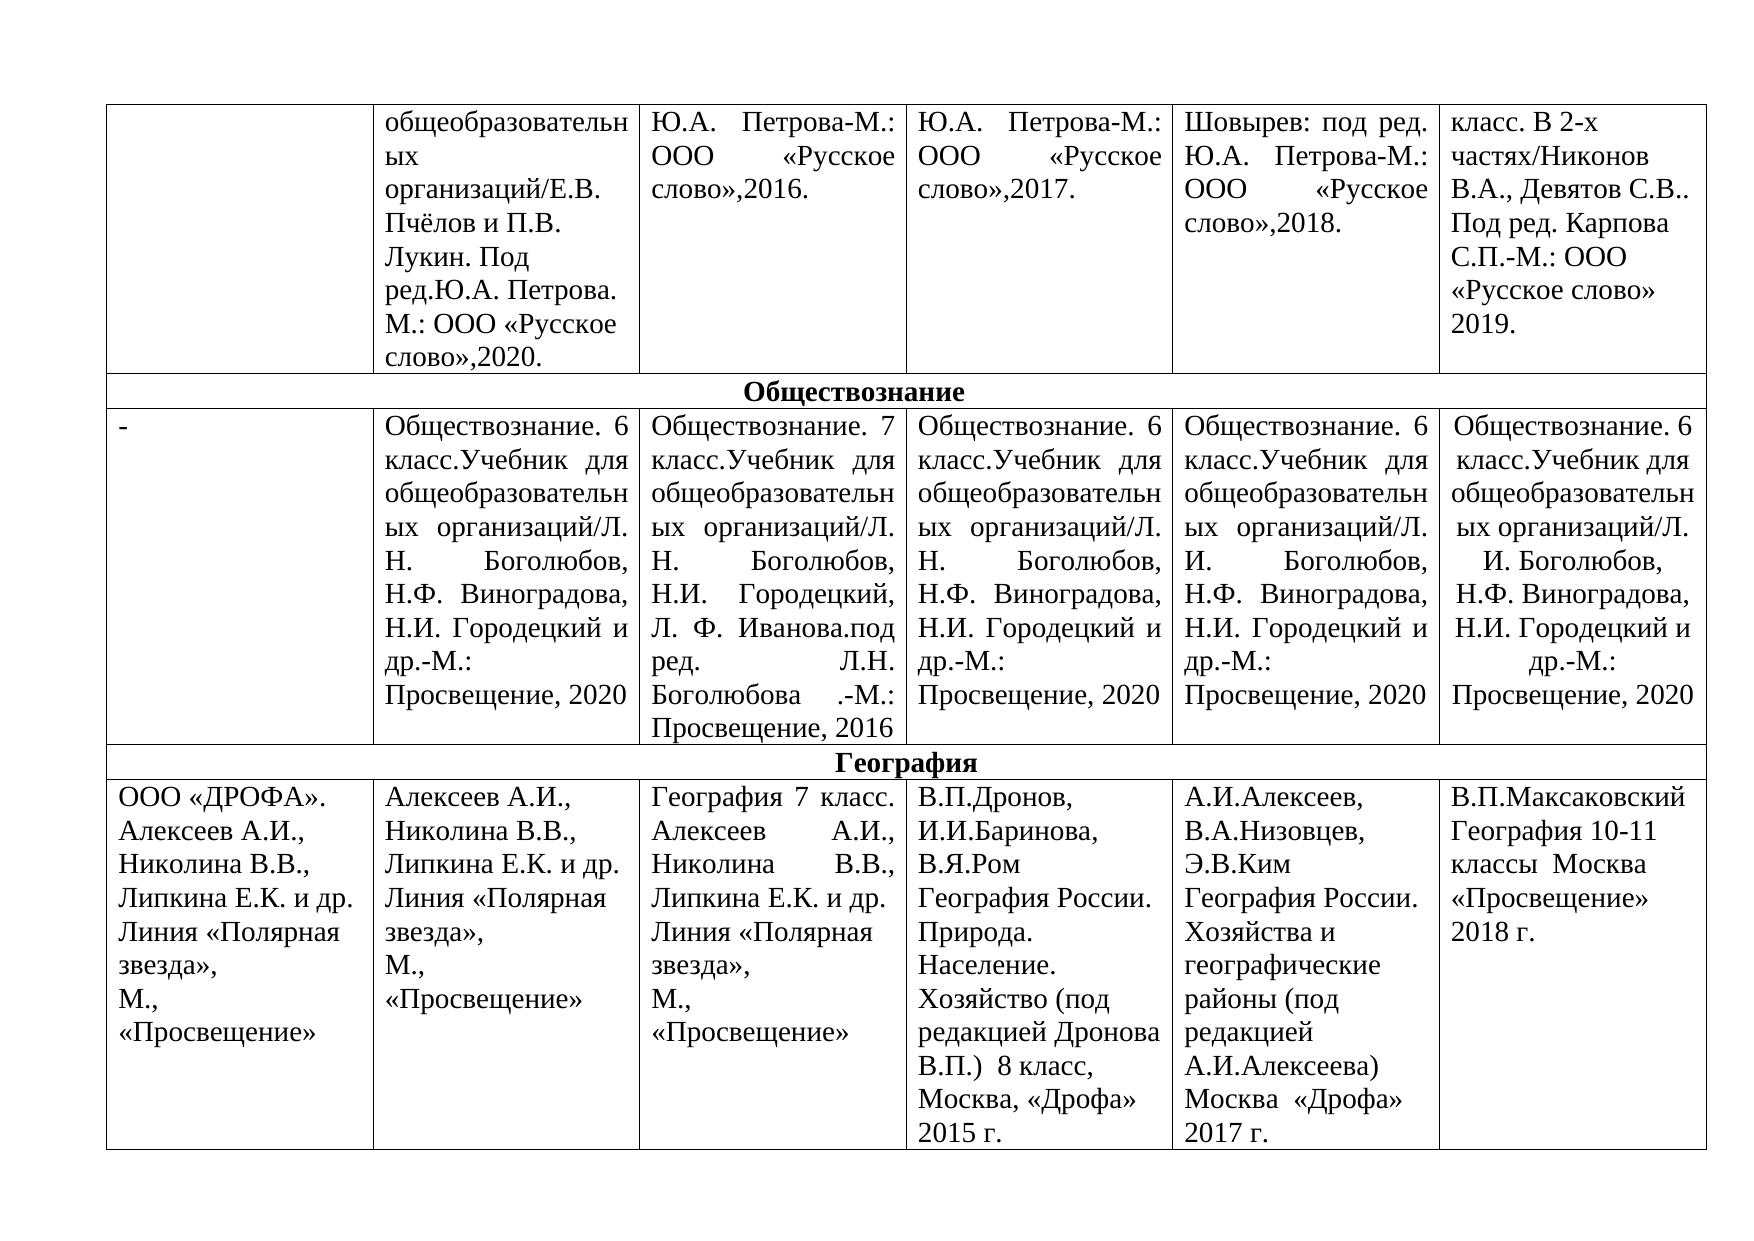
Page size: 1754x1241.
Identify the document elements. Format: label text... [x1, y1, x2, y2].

table_cell География [107, 745, 1706, 778]
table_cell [907, 105, 1172, 373]
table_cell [1173, 105, 1439, 373]
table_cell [107, 780, 373, 1148]
table_cell Обществознание. 6 класс.Учебник для общеобразовательных организаций/Л. И. Боголюбов, Н.Ф. Виноградова, Н.И. Городецкий и др.-М.: Просвещение, 2020 [1440, 409, 1706, 744]
table_cell Обществознание. 6 класс.Учебник для общеобразовательных организаций/Л. Н. Боголюбов, Н.Ф. Виноградова, Н.И. Городецкий и др.-М.: Просвещение, 2020 [907, 409, 1172, 744]
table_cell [374, 105, 639, 373]
table_cell - [107, 409, 373, 744]
table_cell Обществознание. 6 класс.Учебник для общеобразовательных организаций/Л. И. Боголюбов, Н.Ф. Виноградова, Н.И. Городецкий и др.-М.: Просвещение, 2020 [1173, 409, 1439, 744]
table_cell Обществознание [107, 374, 1706, 407]
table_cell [640, 105, 906, 373]
table_cell Обществознание. 6 класс.Учебник для общеобразовательных организаций/Л. Н. Боголюбов, Н.Ф. Виноградова, Н.И. Городецкий и др.-М.: Просвещение, 2020 [374, 409, 639, 744]
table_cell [1173, 780, 1439, 1148]
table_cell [374, 780, 639, 1148]
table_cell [107, 105, 373, 373]
table_cell Обществознание. 7 класс.Учебник для общеобразовательных организаций/Л. Н. Боголюбов, Н.И. Городецкий, Л. Ф. Иванова.под ред. Л.Н. Боголюбова .-М.: Просвещение, 2016 [640, 409, 906, 744]
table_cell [1440, 105, 1706, 373]
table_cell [907, 780, 1172, 1148]
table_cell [640, 780, 906, 1148]
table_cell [1440, 780, 1706, 1148]
